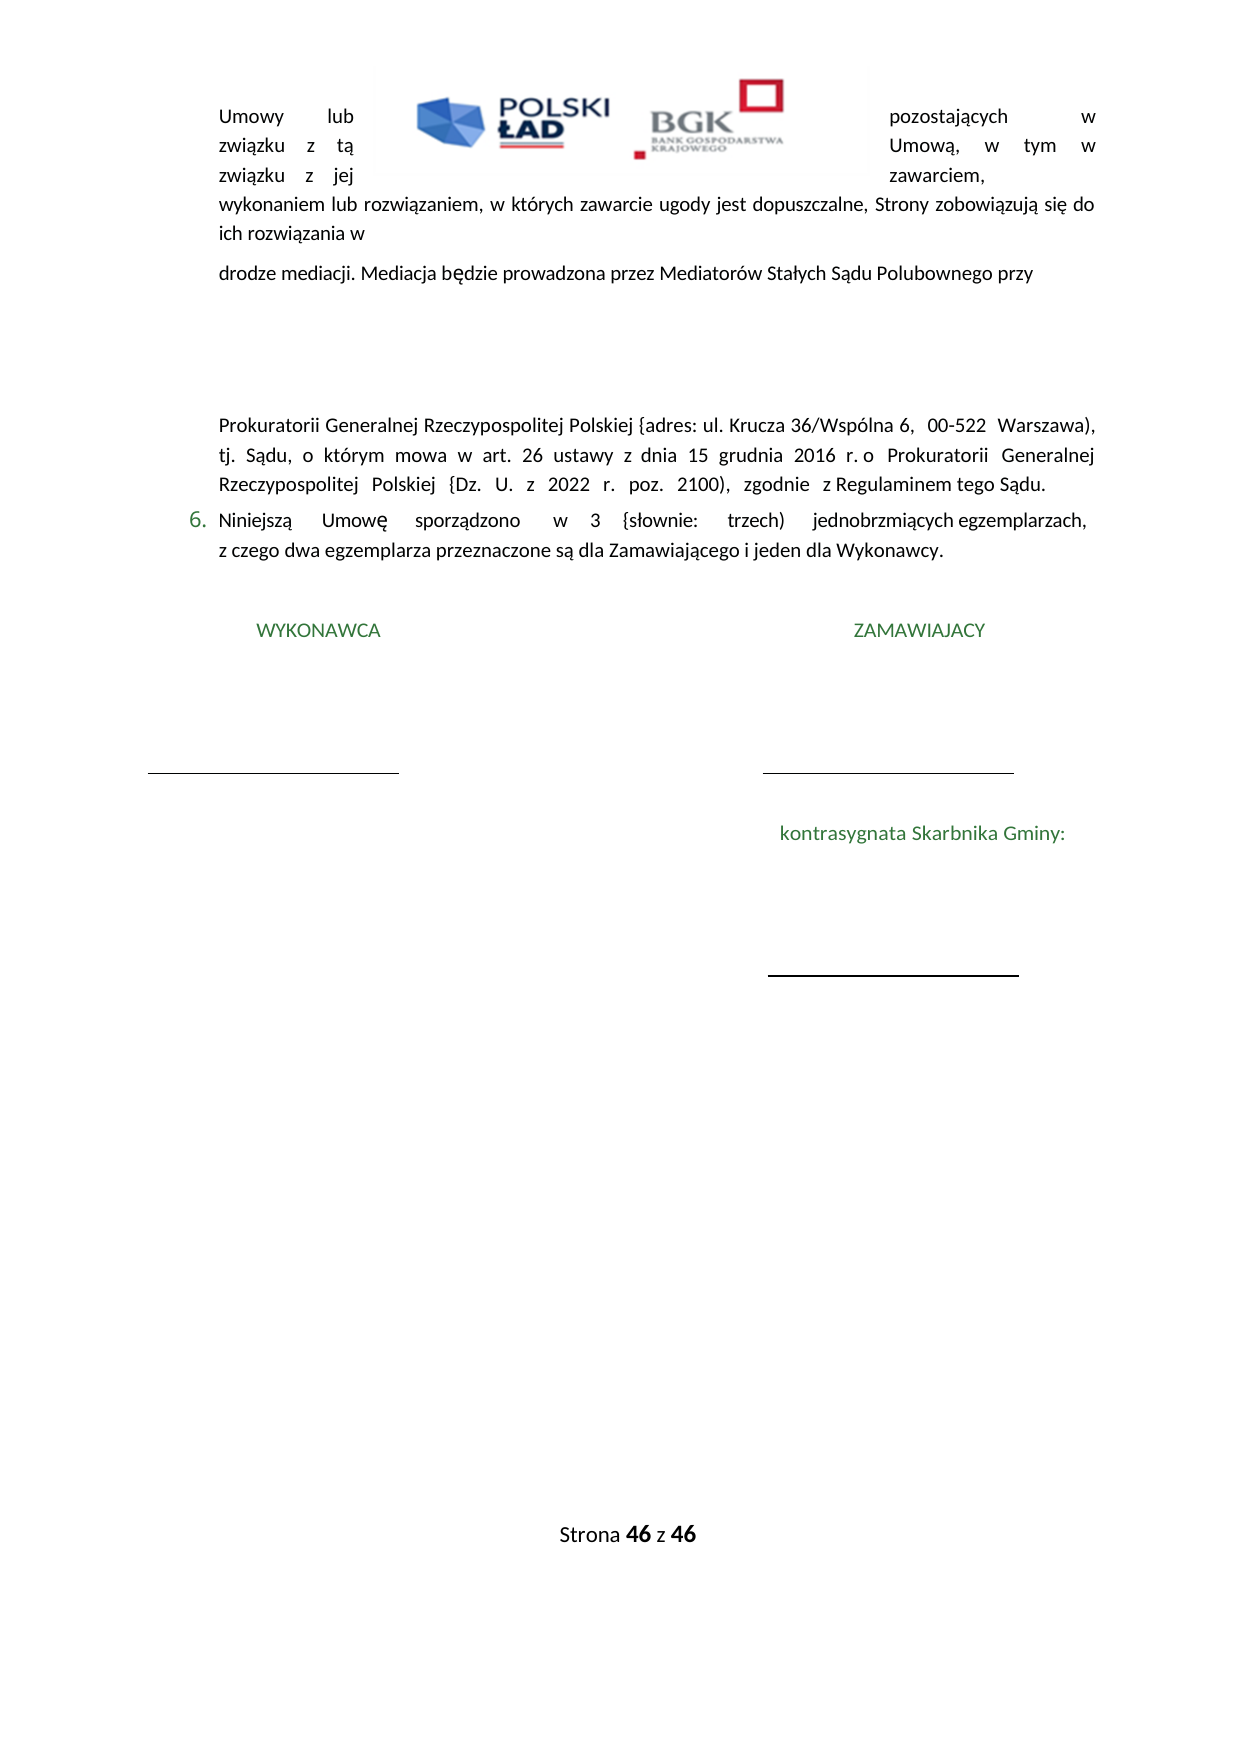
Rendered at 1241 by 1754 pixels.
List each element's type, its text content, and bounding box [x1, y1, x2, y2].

list Niniejszą Umowę sporządzono w 3 {słownie: trzech) jednobrzmiących egzemplarzach, z czego dwa egzemplarza przeznaczone są dla Zamawiającego i jeden dla Wykonawcy. [189, 504, 1096, 563]
text WYKONAWCA ZAMAWIAJACY [256, 618, 1107, 643]
list Prokuratorii Generalnej Rzeczypospolitej Polskiej {adres: ul. Krucza 36/Wspólna 6, 00-522 Warszawa), tj. Sądu, o którym mowa w art. 26 ustawy z dnia 15 grudnia 2016 r. o Prokuratorii Generalnej Rzeczypospolitej Polskiej {Dz. U. z 2022 r. poz. 2100), zgodnie z Regulaminem tego Sądu. [218, 413, 1096, 496]
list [189, 103, 1096, 246]
list drodze mediacji. Mediacja będzie prowadzona przez Mediatorów Stałych Sądu Polubownego przy [218, 258, 1096, 286]
picture [372, 66, 871, 103]
text kontrasygnata Skarbnika Gminy: [779, 820, 1107, 845]
